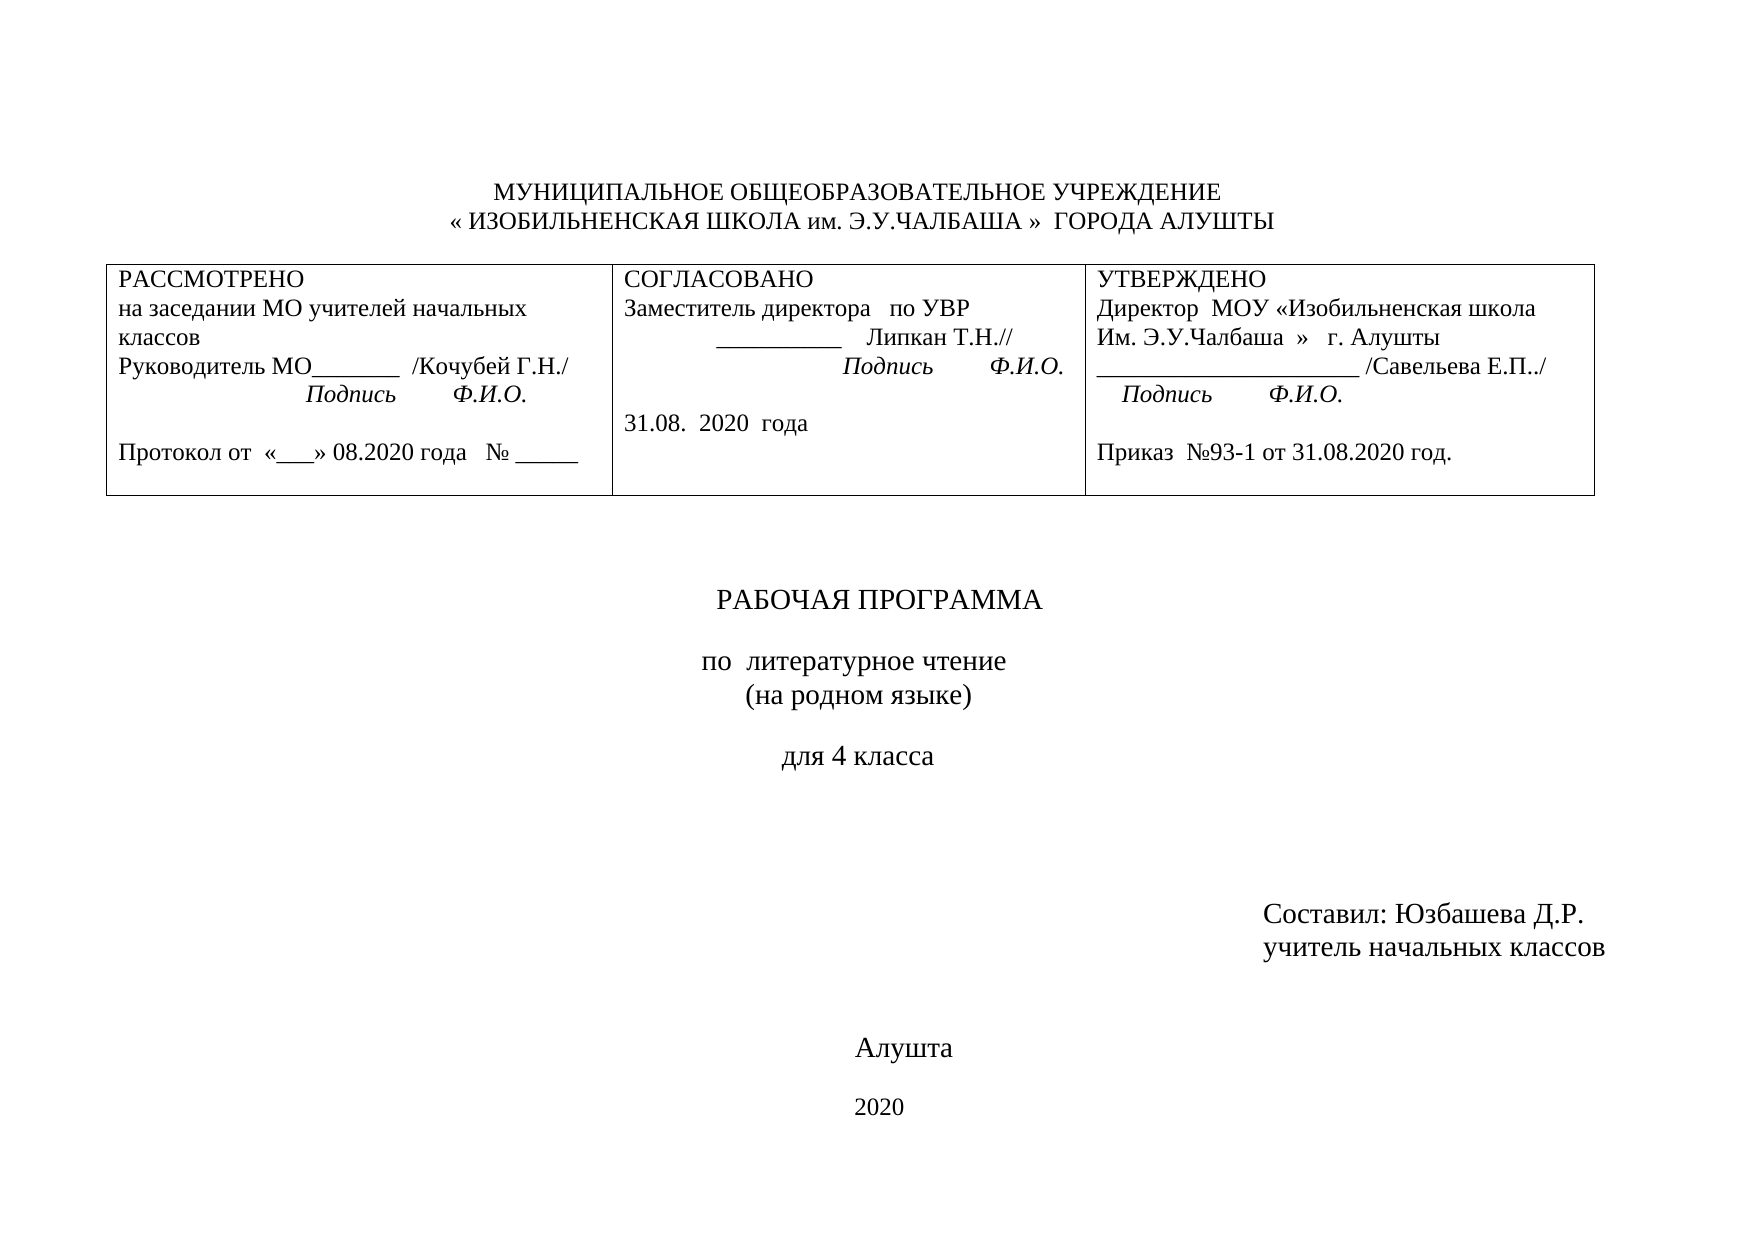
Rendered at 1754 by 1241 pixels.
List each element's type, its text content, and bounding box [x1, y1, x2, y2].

text учитель начальных классов [118, 929, 1636, 963]
table_header РАССМОТРЕНО на заседании МО учителей начальных классов Руководитель МО_______ /Кочубей Г.Н./ Подпись Ф.И.О. Протокол от «___» 08.2020 года № _____ [107, 265, 612, 494]
text « ИЗОБИЛЬНЕНСКАЯ ШКОЛА им. Э.У.ЧАЛБАША » ГОРОДА АЛУШТЫ [118, 206, 1636, 235]
text МУНИЦИПАЛЬНОЕ ОБЩЕОБРАЗОВАТЕЛЬНОЕ УЧРЕЖДЕНИЕ [118, 177, 1636, 206]
table_header УТВЕРЖДЕНО Директор МОУ «Изобильненская школа Им. Э.У.Чалбаша » г. Алушты _____________________ /Савельева Е.П../ Подпись Ф.И.О. Приказ №93-1 от 31.08.2020 год. [1086, 265, 1594, 494]
text по литературное чтение [118, 643, 1636, 677]
text для 4 класса [118, 738, 1636, 772]
text (на родном языке) [118, 677, 1636, 710]
text Алушта [118, 1030, 1636, 1063]
table_header СОГЛАСОВАНО Заместитель директора по УВР __________ Липкан Т.Н.// Подпись Ф.И.О. 31.08. 2020 года [613, 265, 1085, 494]
text РАБОЧАЯ ПРОГРАММА [118, 582, 1636, 615]
text Составил: Юзбашева Д.Р. [118, 896, 1636, 929]
